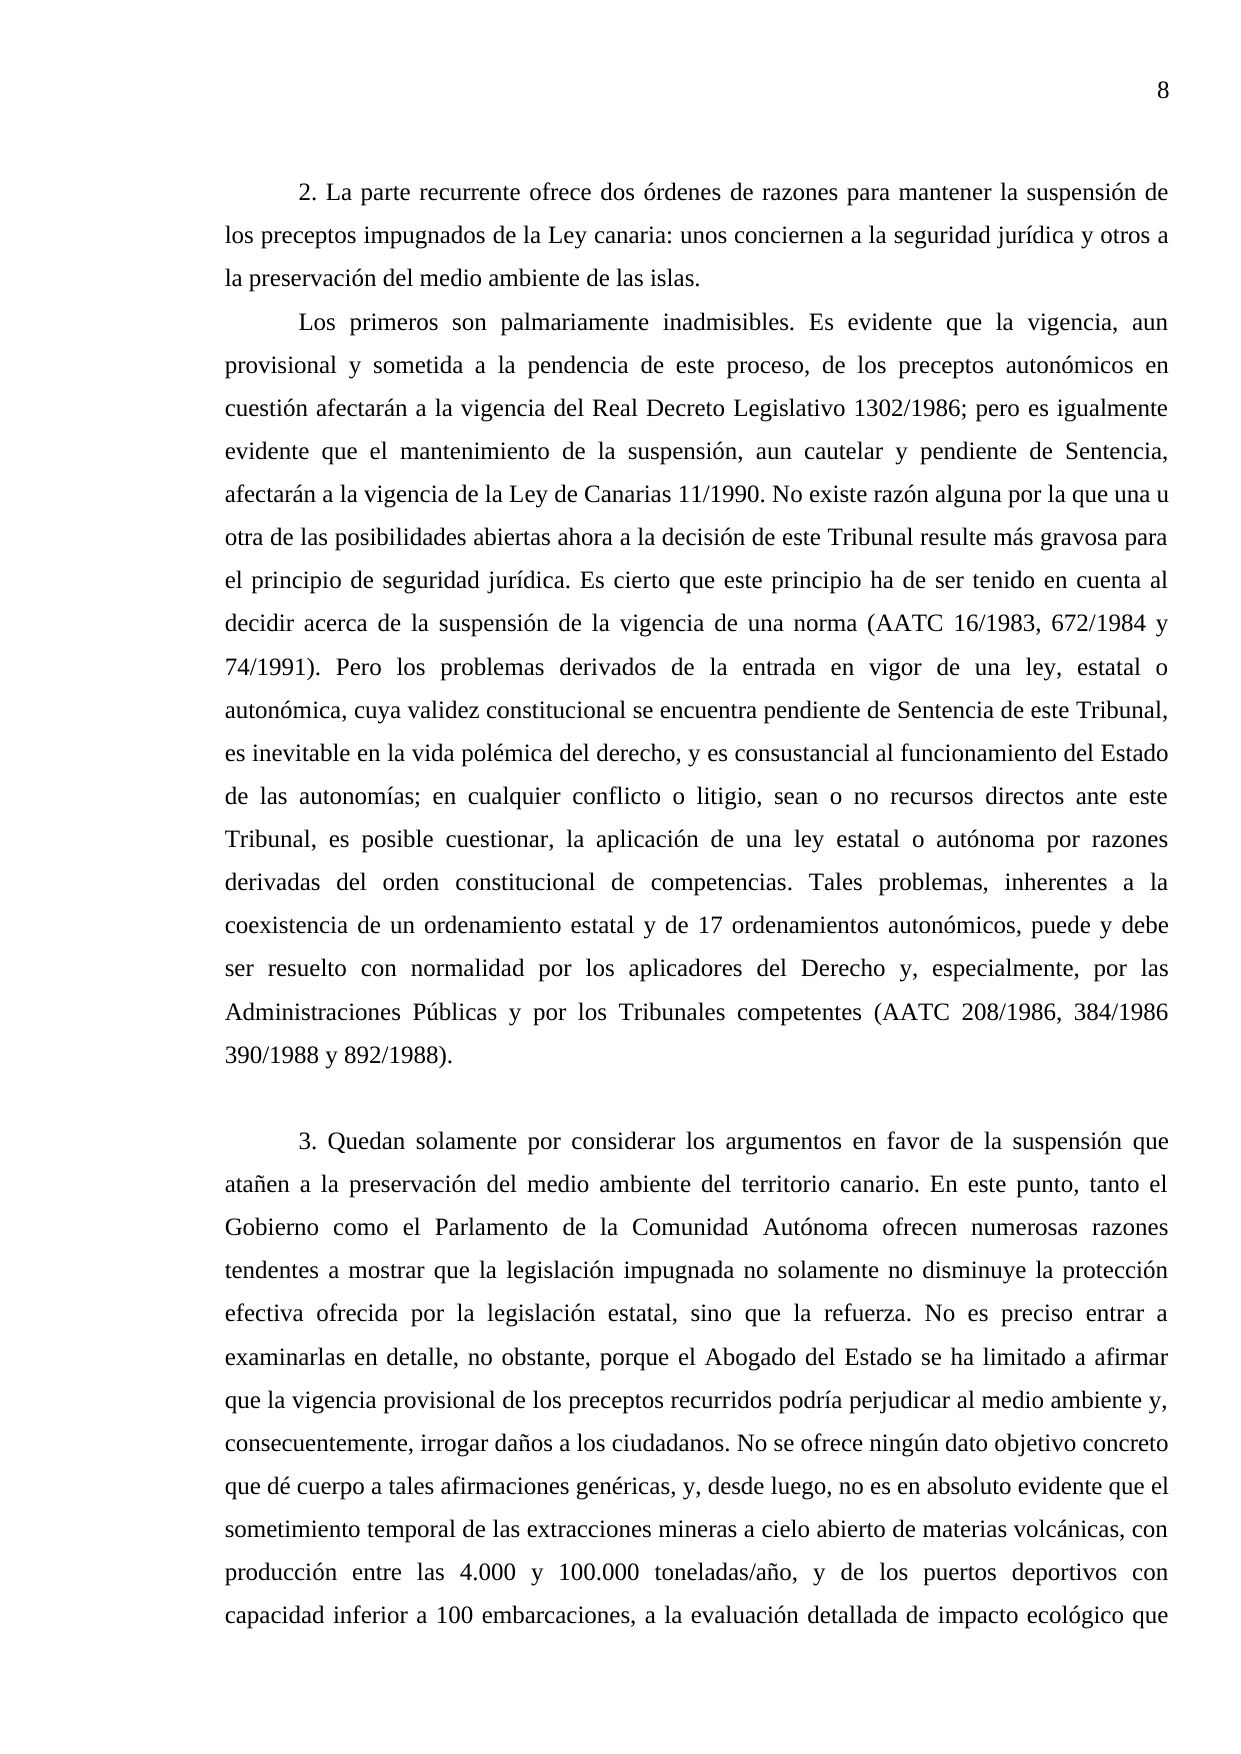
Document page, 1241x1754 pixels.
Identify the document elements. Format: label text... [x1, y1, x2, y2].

text Los primeros son palmariamente inadmisibles. Es evidente que la vigencia, aun provisional y sometida a la pendencia de este proceso, de los preceptos autonómicos en cuestión afectarán a la vigencia del Real Decreto Legislativo 1302/1986; pero es igualmente evidente que el mantenimiento de la suspensión, aun cautelar y pendiente de Sentencia, afectarán a la vigencia de la Ley de Canarias 11/1990. No existe razón alguna por la que una u otra de las posibilidades abiertas ahora a la decisión de este Tribunal resulte más gravosa para el principio de seguridad jurídica. Es cierto que este principio ha de ser tenido en cuenta al decidir acerca de la suspensión de la vigencia de una norma (AATC 16/1983, 672/1984 y 74/1991). Pero los problemas derivados de la entrada en vigor de una ley, estatal o autonómica, cuya validez constitucional se encuentra pendiente de Sentencia de este Tribunal, es inevitable en la vida polémica del derecho, y es consustancial al funcionamiento del Estado de las autonomías; en cualquier conflicto o litigio, sean o no recursos directos ante este Tribunal, es posible cuestionar, la aplicación de una ley estatal o autónoma por razones derivadas del orden constitucional de competencias. Tales problemas, inherentes a la coexistencia de un ordenamiento estatal y de 17 ordenamientos autonómicos, puede y debe ser resuelto con normalidad por los aplicadores del Derecho y, especialmente, por las Administraciones Públicas y por los Tribunales competentes (AATC 208/1986, 384/1986 390/1988 y 892/1988). [224, 307, 1169, 1068]
text 2. La parte recurrente ofrece dos órdenes de razones para mantener la suspensión de los preceptos impugnados de la Ley canaria: unos conciernen a la seguridad jurídica y otros a la preservación del medio ambiente de las islas. [224, 177, 1169, 292]
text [224, 1126, 1169, 1629]
